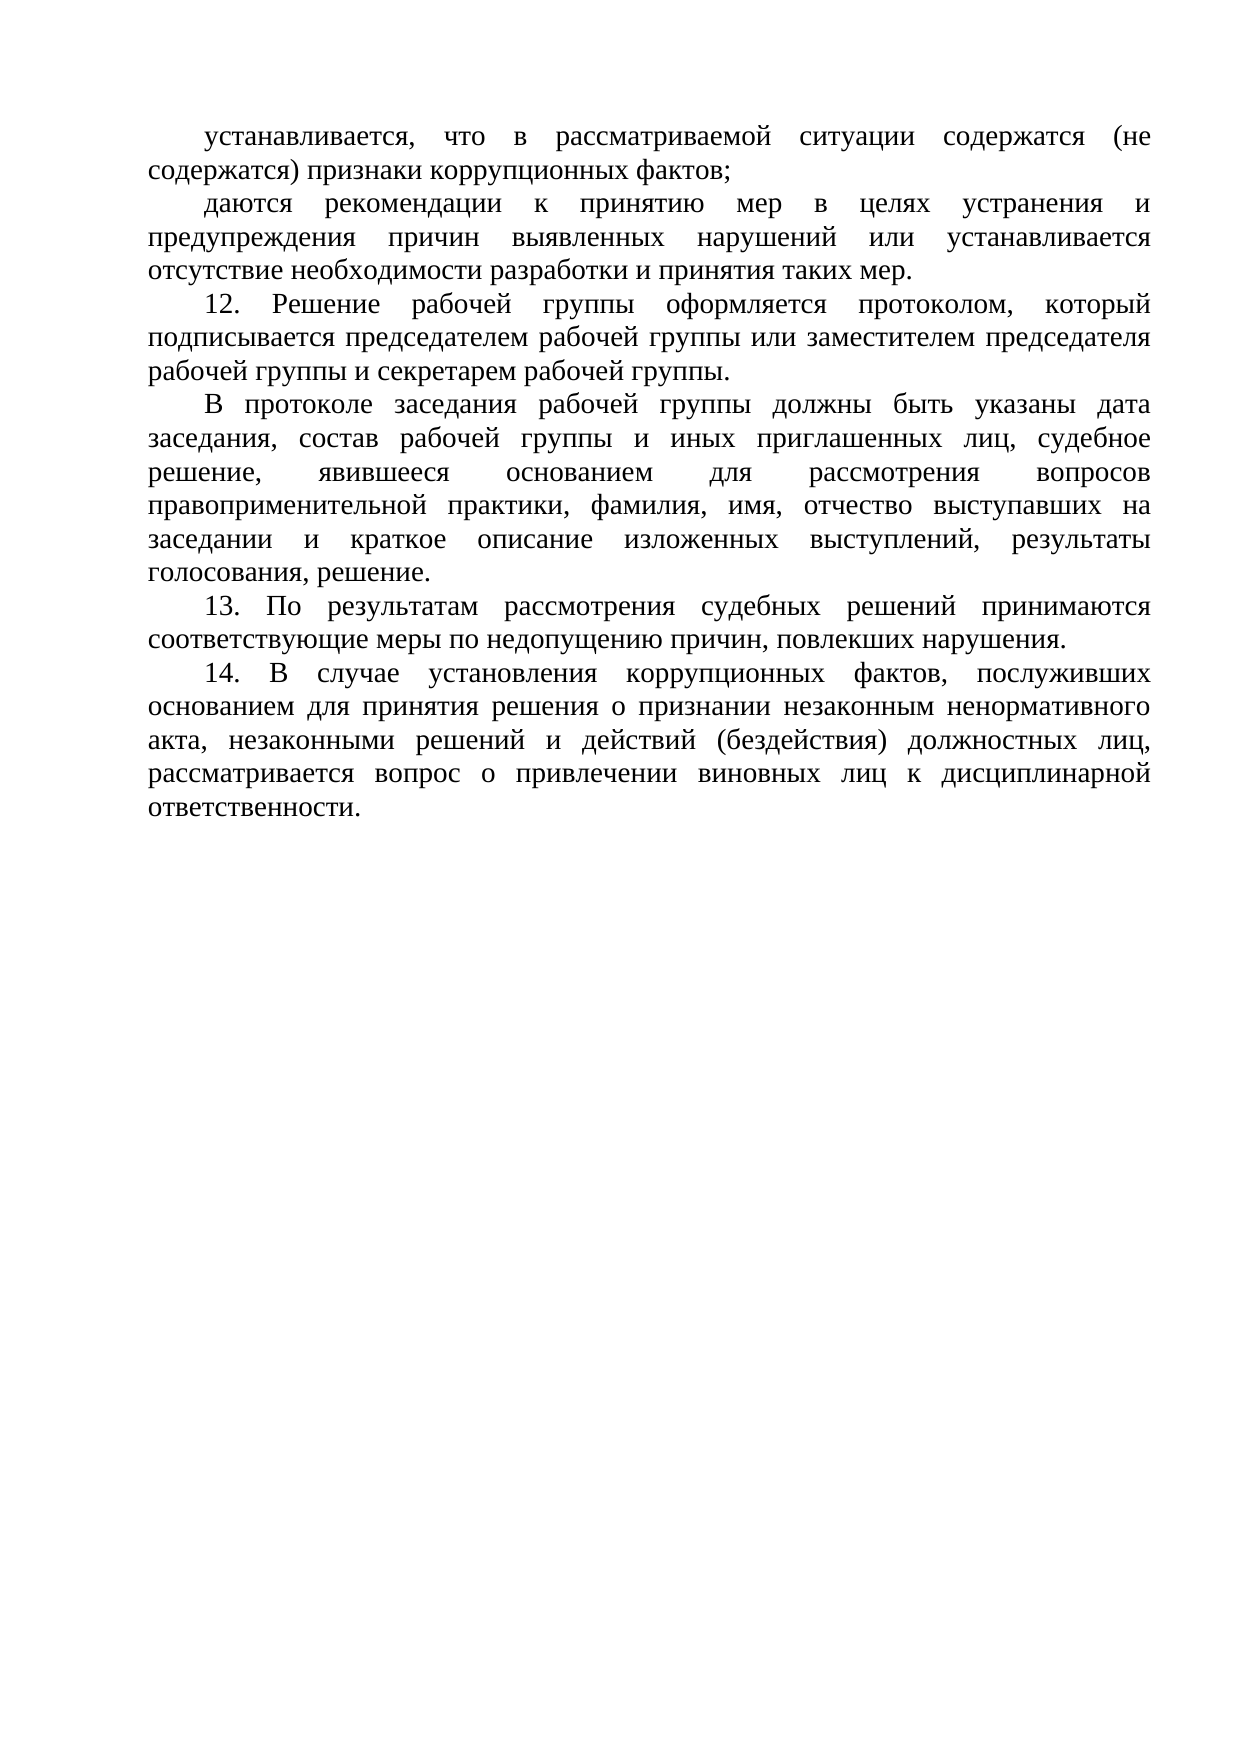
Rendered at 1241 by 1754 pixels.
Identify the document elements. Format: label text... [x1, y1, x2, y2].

text 14. В случае установления коррупционных фактов, послуживших основанием для принятия решения о признании незаконным ненормативного акта, незаконными решений и действий (бездействия) должностных лиц, рассматривается вопрос о привлечении виновных лиц к дисциплинарной ответственности. [148, 655, 1152, 823]
text 13. По результатам рассмотрения судебных решений принимаются соответствующие меры по недопущению причин, повлекших нарушения. [148, 588, 1152, 655]
text 12. Решение рабочей группы оформляется протоколом, который подписывается председателем рабочей группы или заместителем председателя рабочей группы и секретарем рабочей группы. [148, 286, 1152, 387]
text В протоколе заседания рабочей группы должны быть указаны дата заседания, состав рабочей группы и иных приглашенных лиц, судебное решение, явившееся основанием для рассмотрения вопросов правоприменительной практики, фамилия, имя, отчество выступавших на заседании и краткое описание изложенных выступлений, результаты голосования, решение. [148, 387, 1152, 588]
text даются рекомендации к принятию мер в целях устранения и предупреждения причин выявленных нарушений или устанавливается отсутствие необходимости разработки и принятия таких мер. [148, 185, 1152, 286]
text устанавливается, что в рассматриваемой ситуации содержатся (не содержатся) признаки коррупционных фактов; [148, 118, 1152, 185]
